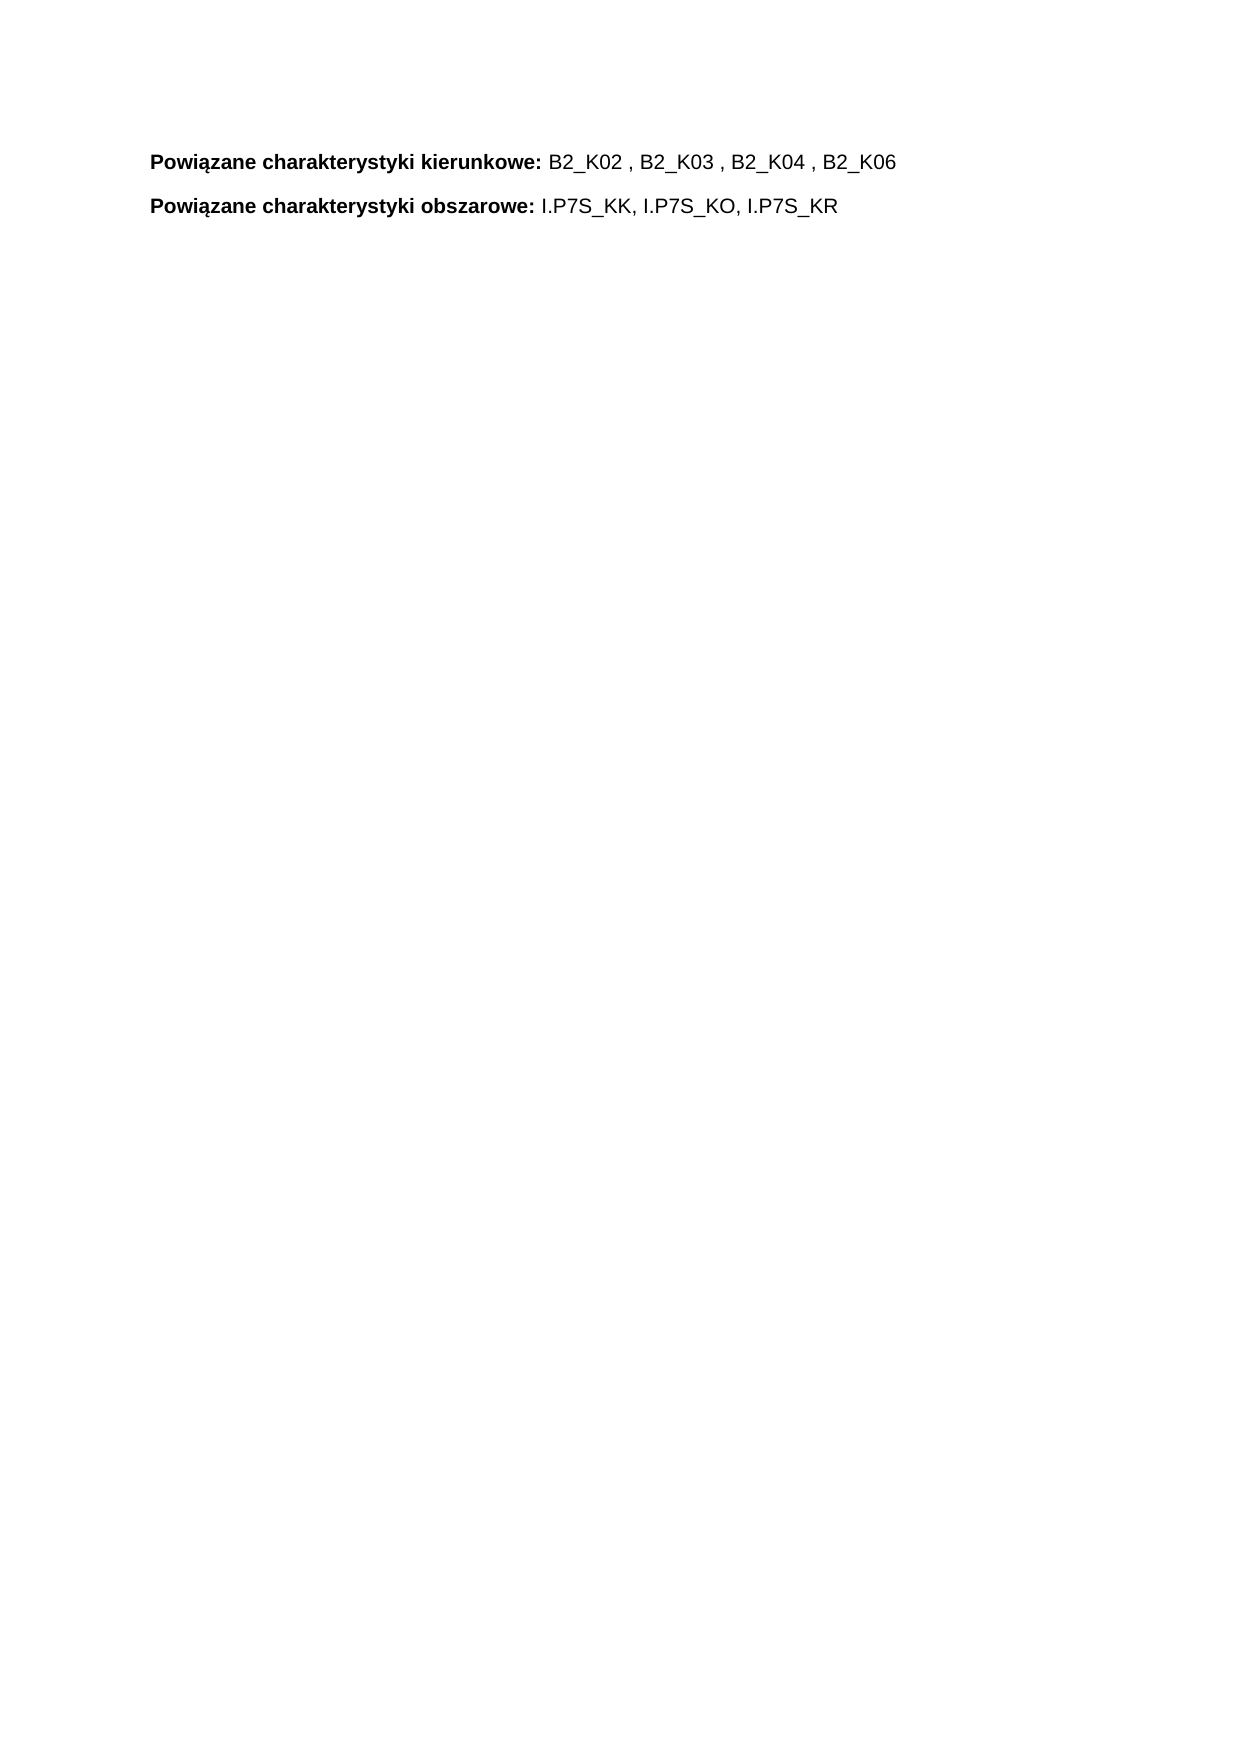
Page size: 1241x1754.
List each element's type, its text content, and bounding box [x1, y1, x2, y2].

text Powiązane charakterystyki kierunkowe: B2_K02 , B2_K03 , B2_K04 , B2_K06 [150, 150, 1090, 174]
text Powiązane charakterystyki obszarowe: I.P7S_KK, I.P7S_KO, I.P7S_KR [150, 194, 1090, 218]
